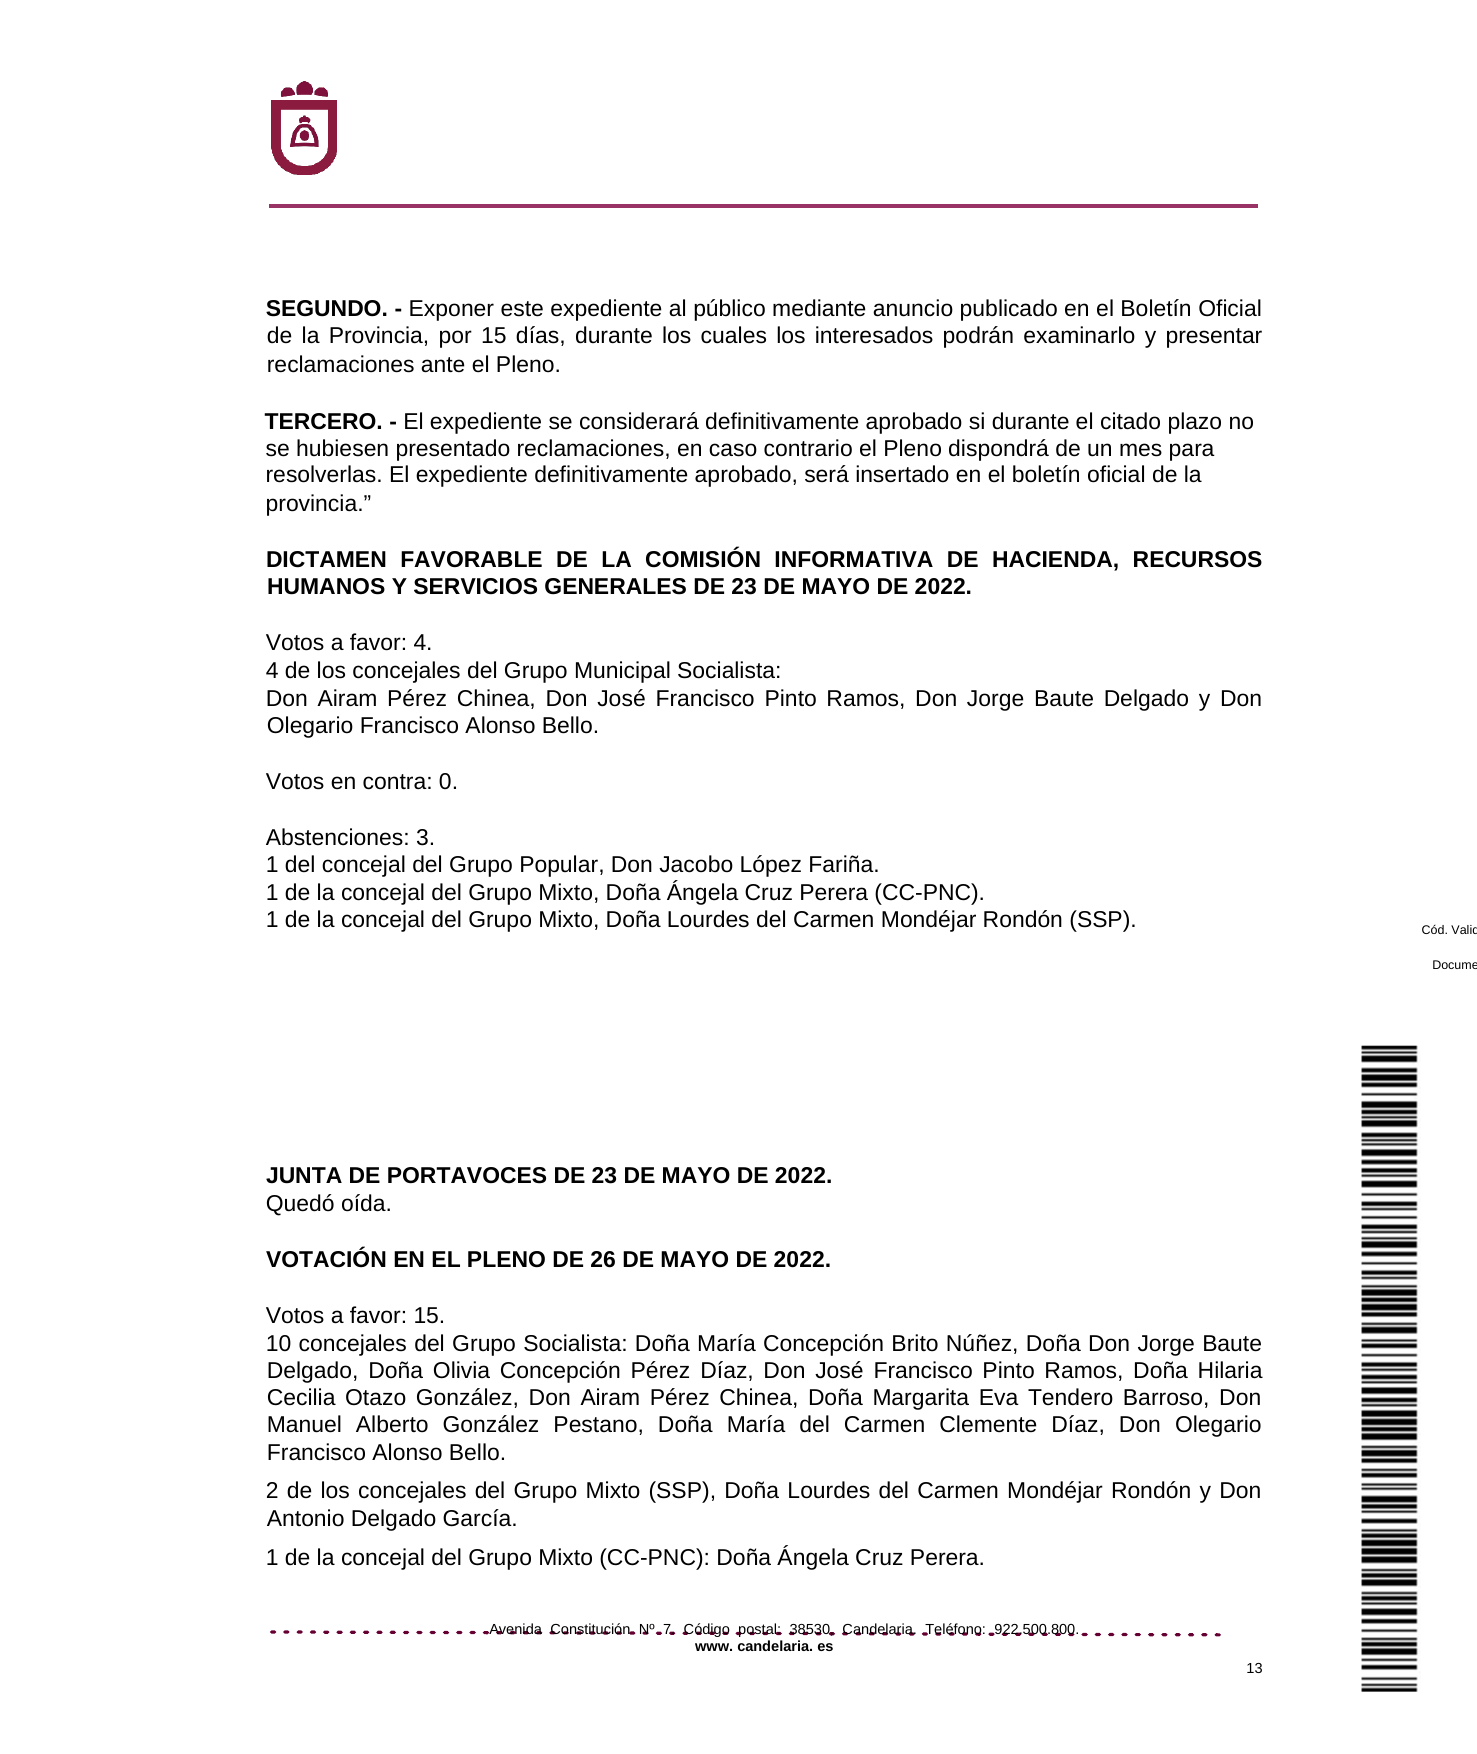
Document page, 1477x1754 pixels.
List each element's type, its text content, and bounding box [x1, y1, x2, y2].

text DICTAMEN FAVORABLE DE LA COMISIÓN INFORMATIVA DE HACIENDA, RECURSOS HUMANOS Y SERVICIOS GENERALES DE 23 DE MAYO DE 2022. [266, 546, 1263, 599]
text Votos en contra: 0. [266, 768, 1263, 794]
text 1 de la concejal del Grupo Mixto (CC-PNC): Doña Ángela Cruz Perera. [266, 1543, 1263, 1570]
text VOTACIÓN EN EL PLENO DE 26 DE MAYO DE 2022. [266, 1246, 1263, 1272]
text Quedó oída. [266, 1190, 1263, 1216]
text Don Airam Pérez Chinea, Don José Francisco Pinto Ramos, Don Jorge Baute Delgado y Don Olegario Francisco Alonso Bello. [266, 684, 1263, 738]
text 10 concejales del Grupo Socialista: Doña María Concepción Brito Núñez, Doña Don Jorge Baute Delgado, Doña Olivia Concepción Pérez Díaz, Don José Francisco Pinto Ramos, Doña Hilaria Cecilia Otazo González, Don Airam Pérez Chinea, Doña Margarita Eva Tendero Barroso, Don Manuel Alberto González Pestano, Doña María del Carmen Clemente Díaz, Don Olegario Francisco Alonso Bello. [266, 1330, 1263, 1465]
text Votos a favor: 15. [266, 1302, 1263, 1329]
text 1 de la concejal del Grupo Mixto, Doña Ángela Cruz Perera (CC-PNC). [266, 879, 1263, 905]
picture [1362, 1046, 1420, 1691]
text SEGUNDO. - Exponer este expediente al público mediante anuncio publicado en el Boletín Oficial de la Provincia, por 15 días, durante los cuales los interesados podrán examinarlo y presentar reclamaciones ante el Pleno. [266, 295, 1263, 378]
text Abstenciones: 3. [266, 824, 1263, 850]
text 2 de los concejales del Grupo Mixto (SSP), Doña Lourdes del Carmen Mondéjar Rondón y Don Antonio Delgado García. [266, 1477, 1263, 1531]
text Votos a favor: 4. [266, 629, 1263, 656]
text 1 del concejal del Grupo Popular, Don Jacobo López Fariña. [266, 851, 1263, 878]
text 1 de la concejal del Grupo Mixto, Doña Lourdes del Carmen Mondéjar Rondón (SSP). [266, 906, 1263, 933]
text JUNTA DE PORTAVOCES DE 23 DE MAYO DE 2022. [266, 1162, 1263, 1188]
text TERCERO. - El expediente se considerará definitivamente aprobado si durante el citado plazo no se hubiesen presentado reclamaciones, en caso contrario el Pleno dispondrá de un mes para resolverlas. El expediente definitivamente aprobado, será insertado en el boletín oficial de la provincia.” [264, 408, 1267, 517]
text 4 de los concejales del Grupo Municipal Socialista: [266, 657, 1263, 683]
picture [271, 81, 337, 175]
